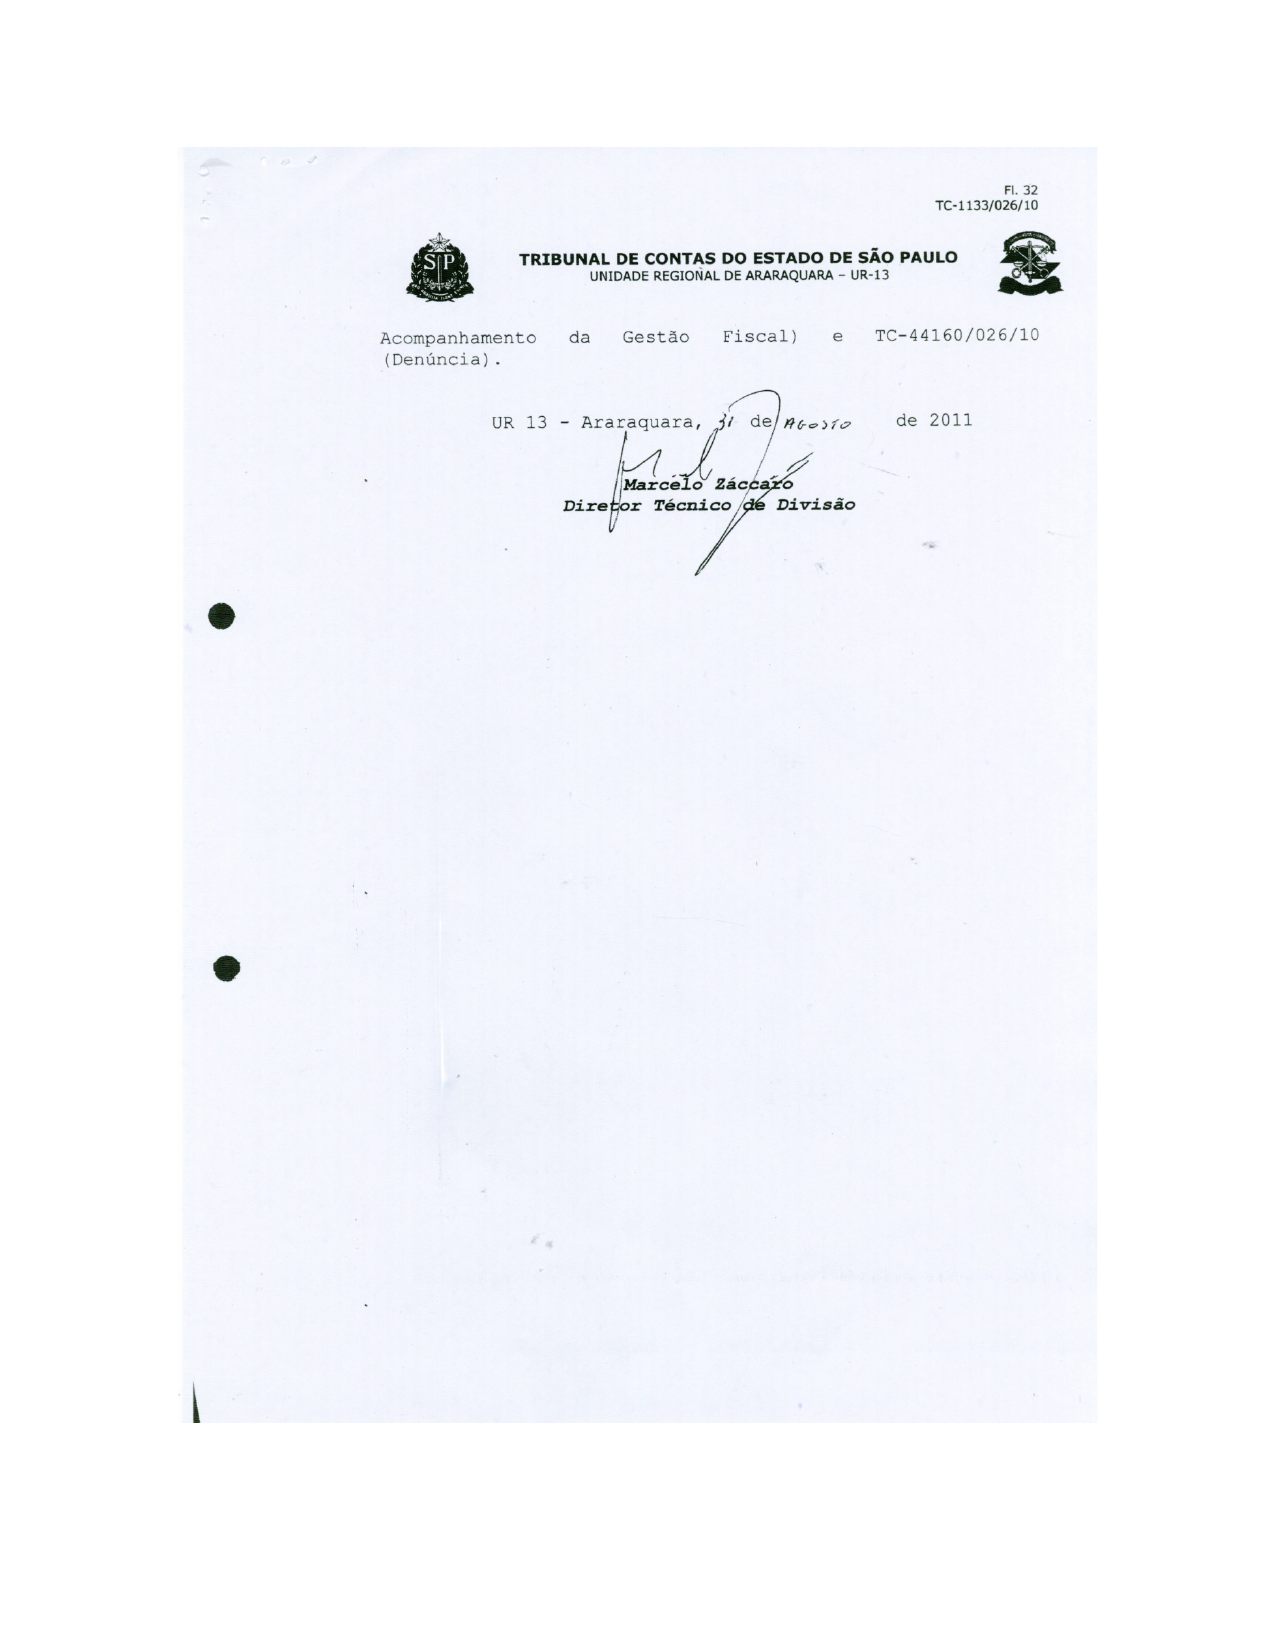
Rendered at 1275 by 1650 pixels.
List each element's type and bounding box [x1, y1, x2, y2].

picture [177, 147, 1098, 1423]
